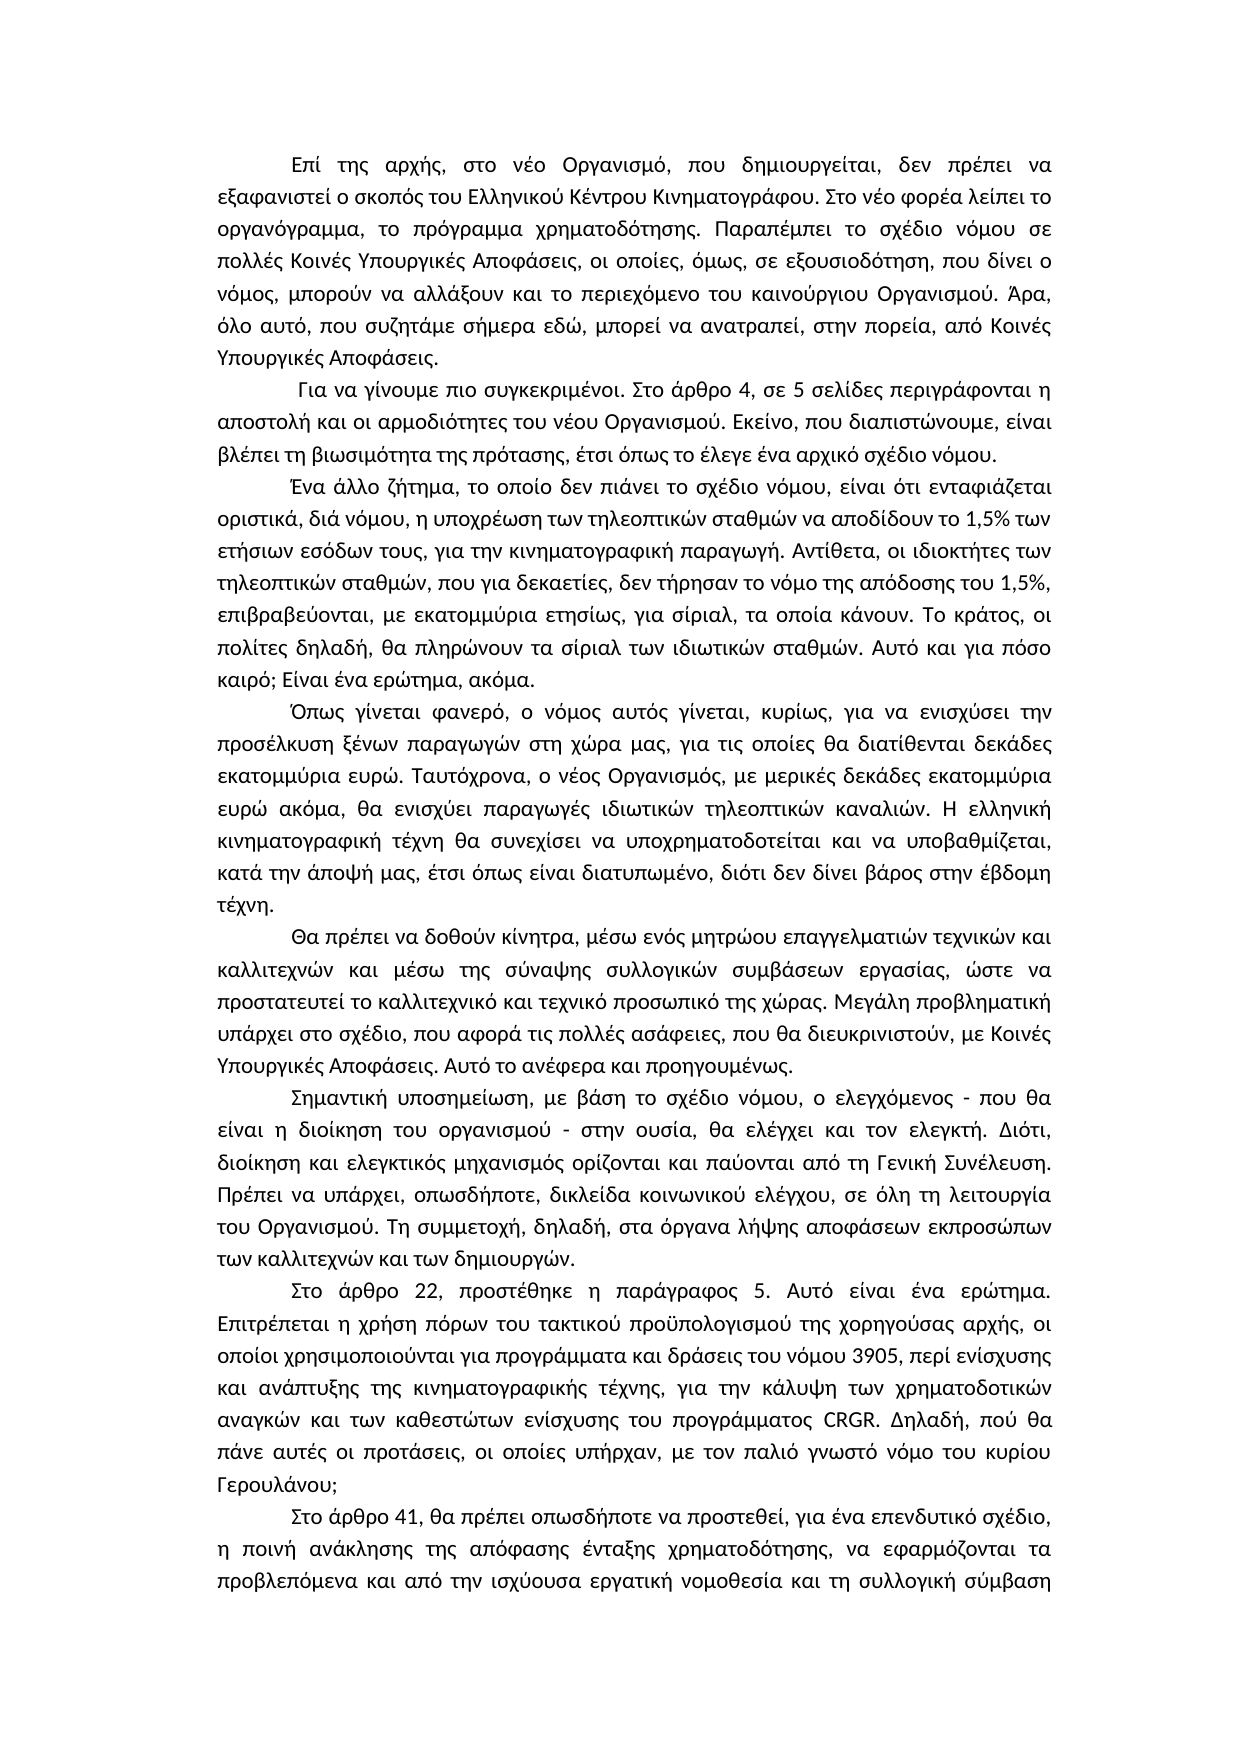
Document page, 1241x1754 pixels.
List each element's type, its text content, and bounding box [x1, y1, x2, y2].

text Στο άρθρο 22, προστέθηκε η παράγραφος 5. Αυτό είναι ένα ερώτημα. Επιτρέπεται η χρήση πόρων του τακτικού προϋπολογισμού της χορηγούσας αρχής, οι οποίοι χρησιμοποιούνται για προγράμματα και δράσεις του νόμου 3905, περί ενίσχυσης και ανάπτυξης της κινηματογραφικής τέχνης, για την κάλυψη των χρηματοδοτικών αναγκών και των καθεστώτων ενίσχυσης του προγράμματος CRGR. Δηλαδή, πού θα πάνε αυτές οι προτάσεις, οι οποίες υπήρχαν, με τον παλιό γνωστό νόμο του κυρίου Γερουλάνου; [217, 1277, 1053, 1498]
text Όπως γίνεται φανερό, ο νόμος αυτός γίνεται, κυρίως, για να ενισχύσει την προσέλκυση ξένων παραγωγών στη χώρα μας, για τις οποίες θα διατίθενται δεκάδες εκατομμύρια ευρώ. Ταυτόχρονα, ο νέος Οργανισμός, με μερικές δεκάδες εκατομμύρια ευρώ ακόμα, θα ενισχύει παραγωγές ιδιωτικών τηλεοπτικών καναλιών. Η ελληνική κινηματογραφική τέχνη θα συνεχίσει να υποχρηματοδοτείται και να υποβαθμίζεται, κατά την άποψή μας, έτσι όπως είναι διατυπωμένο, διότι δεν δίνει βάρος στην έβδομη τέχνη. [217, 697, 1053, 918]
text Θα πρέπει να δοθούν κίνητρα, μέσω ενός μητρώου επαγγελματιών τεχνικών και καλλιτεχνών και μέσω της σύναψης συλλογικών συμβάσεων εργασίας, ώστε να προστατευτεί το καλλιτεχνικό και τεχνικό προσωπικό της χώρας. Μεγάλη προβληματική υπάρχει στο σχέδιο, που αφορά τις πολλές ασάφειες, που θα διευκρινιστούν, με Κοινές Υπουργικές Αποφάσεις. Αυτό το ανέφερα και προηγουμένως. [217, 922, 1053, 1079]
text Για να γίνουμε πιο συγκεκριμένοι. Στο άρθρο 4, σε 5 σελίδες περιγράφονται η αποστολή και οι αρμοδιότητες του νέου Οργανισμού. Εκείνο, που διαπιστώνουμε, είναι βλέπει τη βιωσιμότητα της πρότασης, έτσι όπως το έλεγε ένα αρχικό σχέδιο νόμου. [217, 375, 1053, 468]
text Επί της αρχής, στο νέο Οργανισμό, που δημιουργείται, δεν πρέπει να εξαφανιστεί ο σκοπός του Ελληνικού Κέντρου Κινηματογράφου. Στο νέο φορέα λείπει το οργανόγραμμα, το πρόγραμμα χρηματοδότησης. Παραπέμπει το σχέδιο νόμου σε πολλές Κοινές Υπουργικές Αποφάσεις, οι οποίες, όμως, σε εξουσιοδότηση, που δίνει ο νόμος, μπορούν να αλλάξουν και το περιεχόμενο του καινούργιου Οργανισμού. Άρα, όλο αυτό, που συζητάμε σήμερα εδώ, μπορεί να ανατραπεί, στην πορεία, από Κοινές Υπουργικές Αποφάσεις. [217, 150, 1053, 371]
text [217, 1502, 1053, 1594]
text Ένα άλλο ζήτημα, το οποίο δεν πιάνει το σχέδιο νόμου, είναι ότι ενταφιάζεται οριστικά, διά νόμου, η υποχρέωση των τηλεοπτικών σταθμών να αποδίδουν το 1,5% των ετήσιων εσόδων τους, για την κινηματογραφική παραγωγή. Αντίθετα, οι ιδιοκτήτες των τηλεοπτικών σταθμών, που για δεκαετίες, δεν τήρησαν το νόμο της απόδοσης του 1,5%, επιβραβεύονται, με εκατομμύρια ετησίως, για σίριαλ, τα οποία κάνουν. Το κράτος, οι πολίτες δηλαδή, θα πληρώνουν τα σίριαλ των ιδιωτικών σταθμών. Αυτό και για πόσο καιρό; Είναι ένα ερώτημα, ακόμα. [217, 472, 1053, 693]
text Σημαντική υποσημείωση, με βάση το σχέδιο νόμου, ο ελεγχόμενος - που θα είναι η διοίκηση του οργανισμού - στην ουσία, θα ελέγχει και τον ελεγκτή. Διότι, διοίκηση και ελεγκτικός μηχανισμός ορίζονται και παύονται από τη Γενική Συνέλευση. Πρέπει να υπάρχει, οπωσδήποτε, δικλείδα κοινωνικού ελέγχου, σε όλη τη λειτουργία του Οργανισμού. Τη συμμετοχή, δηλαδή, στα όργανα λήψης αποφάσεων εκπροσώπων των καλλιτεχνών και των δημιουργών. [217, 1083, 1053, 1272]
